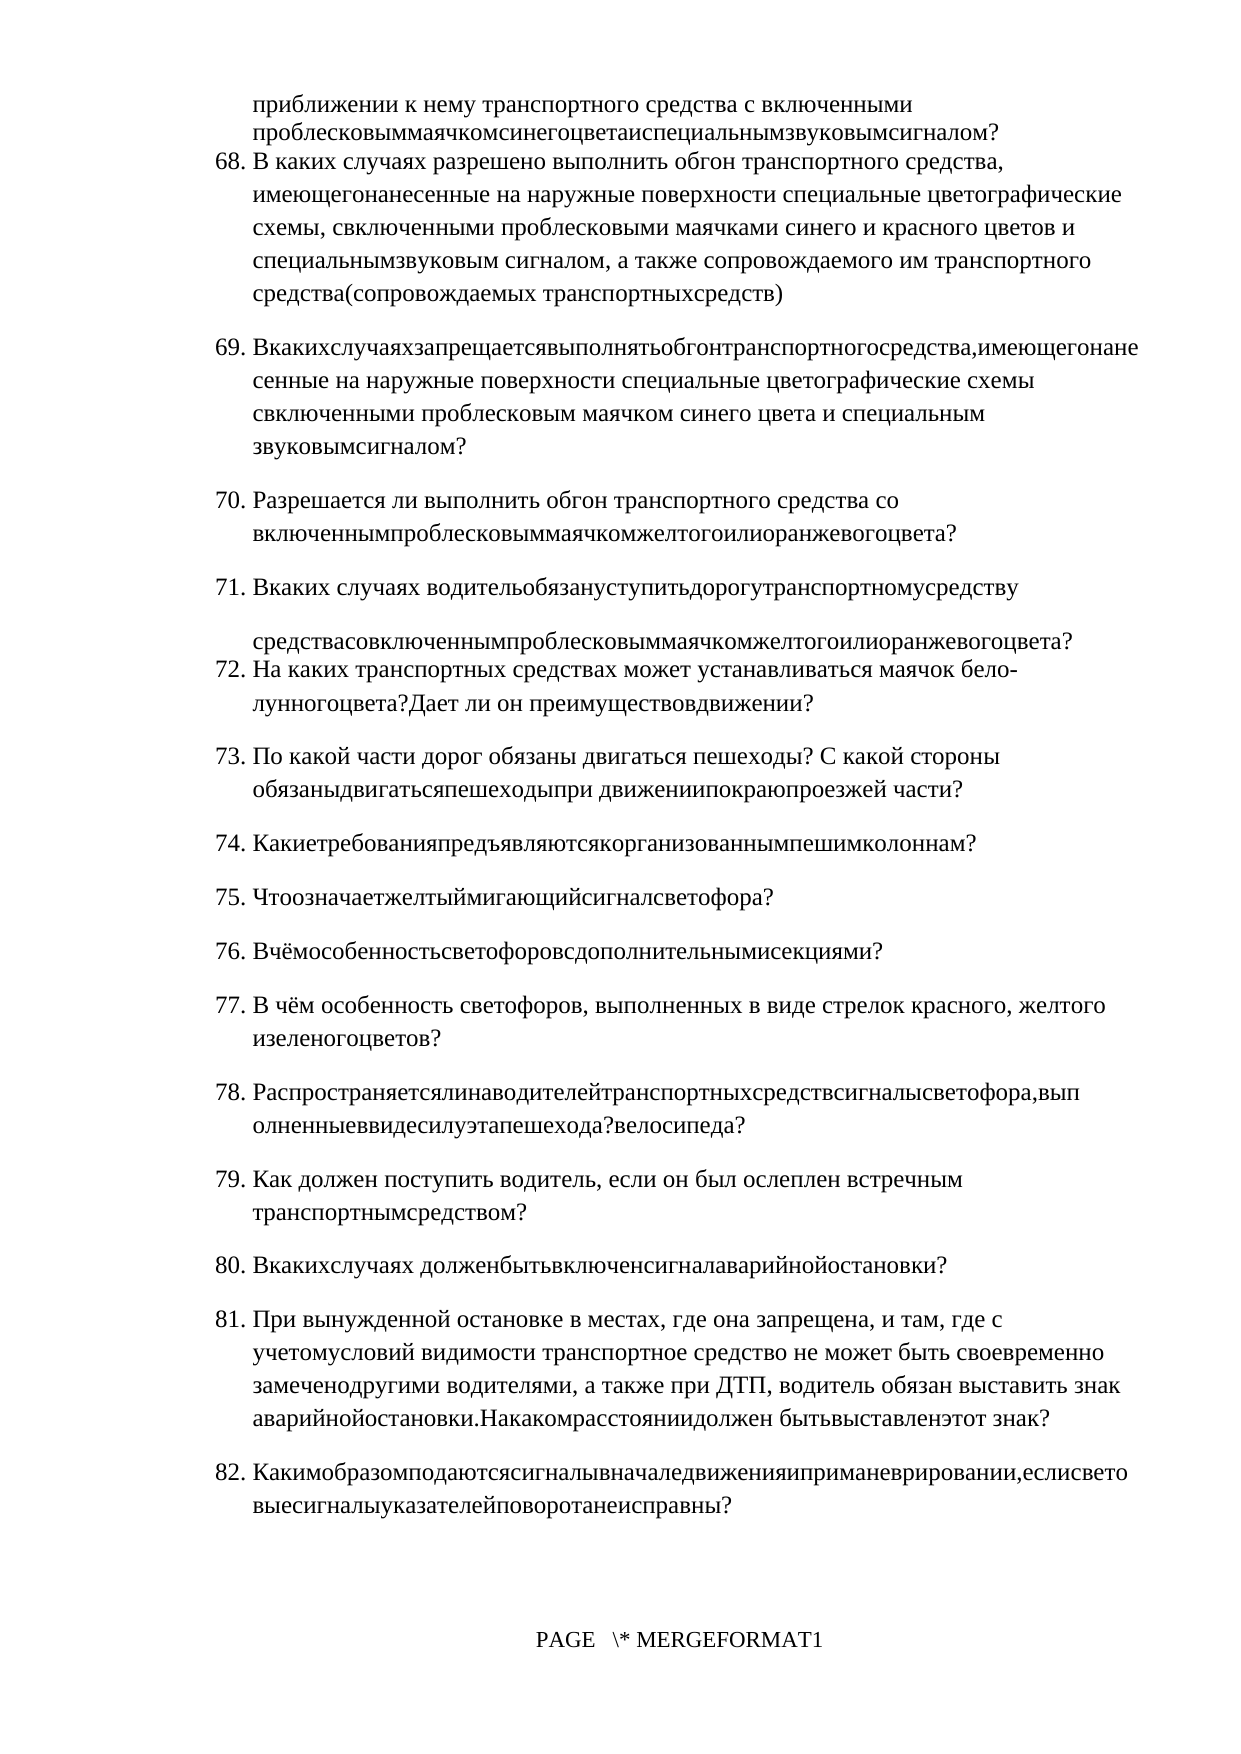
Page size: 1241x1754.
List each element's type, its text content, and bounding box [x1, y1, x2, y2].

list Вкаких случаях водительобязануступитьдорогутранспортномусредству [215, 572, 1192, 601]
list Вчёмособенностьсветофоровсдополнительнымисекциями? [215, 936, 1192, 965]
list Как должен поступить водитель, если он был ослеплен встречным транспортнымсредством? [215, 1164, 1123, 1225]
list Какиетребованияпредъявляютсякорганизованнымпешимколоннам? [215, 828, 1192, 857]
list По какой части дорог обязаны двигаться пешеходы? С какой стороны обязаныдвигатьсяпешеходыпри движениипокраюпроезжей части? [215, 741, 1094, 803]
text средствасовключеннымпроблесковыммаячкомжелтогоилиоранжевогоцвета? [252, 626, 1192, 654]
text приближении к нему транспортного средства с включенными проблесковыммаячкомсинегоцветаиспециальнымзвуковымсигналом? [252, 89, 1076, 146]
list В каких случаях разрешено выполнить обгон транспортного средства, имеющегонанесенные на наружные поверхности специальные цветографические схемы, свключенными проблесковыми маячками синего и красного цветов и специальнымзвуковым сигналом, а также сопровождаемого им транспортного средства(сопровождаемых транспортныхсредств) [215, 146, 1134, 307]
list В чём особенность светофоров, выполненных в виде стрелок красного, желтого изеленогоцветов? [215, 990, 1126, 1052]
list Какимобразомподаютсясигналывначаледвиженияиприманеврировании,еслисветовыесигналыуказателейповоротанеисправны? [215, 1457, 1133, 1519]
list На каких транспортных средствах может устанавливаться маячок бело-лунногоцвета?Дает ли он преимуществовдвижении? [215, 654, 1106, 716]
list При вынужденной остановке в местах, где она запрещена, и там, где с учетомусловий видимости транспортное средство не может быть своевременно замеченодругими водителями, а также при ДТП, водитель обязан выставить знак аварийнойостановки.Накакомрасстояниидолжен бытьвыставленэтот знак? [215, 1304, 1142, 1432]
list Распространяетсялинаводителейтранспортныхсредствсигналысветофора,выполненныеввидесилуэтапешехода?велосипеда? [215, 1077, 1082, 1138]
list Чтоозначаетжелтыймигающийсигналсветофора? [215, 882, 1192, 911]
list Вкакихслучаяхзапрещаетсявыполнятьобгонтранспортногосредства,имеющегонанесенные на наружные поверхности специальные цветографические схемы свключенными проблесковым маячком синего цвета и специальным звуковымсигналом? [215, 332, 1139, 460]
list Разрешается ли выполнить обгон транспортного средства со включеннымпроблесковыммаячкомжелтогоилиоранжевогоцвета? [215, 485, 1044, 547]
list Вкакихслучаях долженбытьвключенсигналаварийнойостановки? [215, 1251, 1192, 1279]
